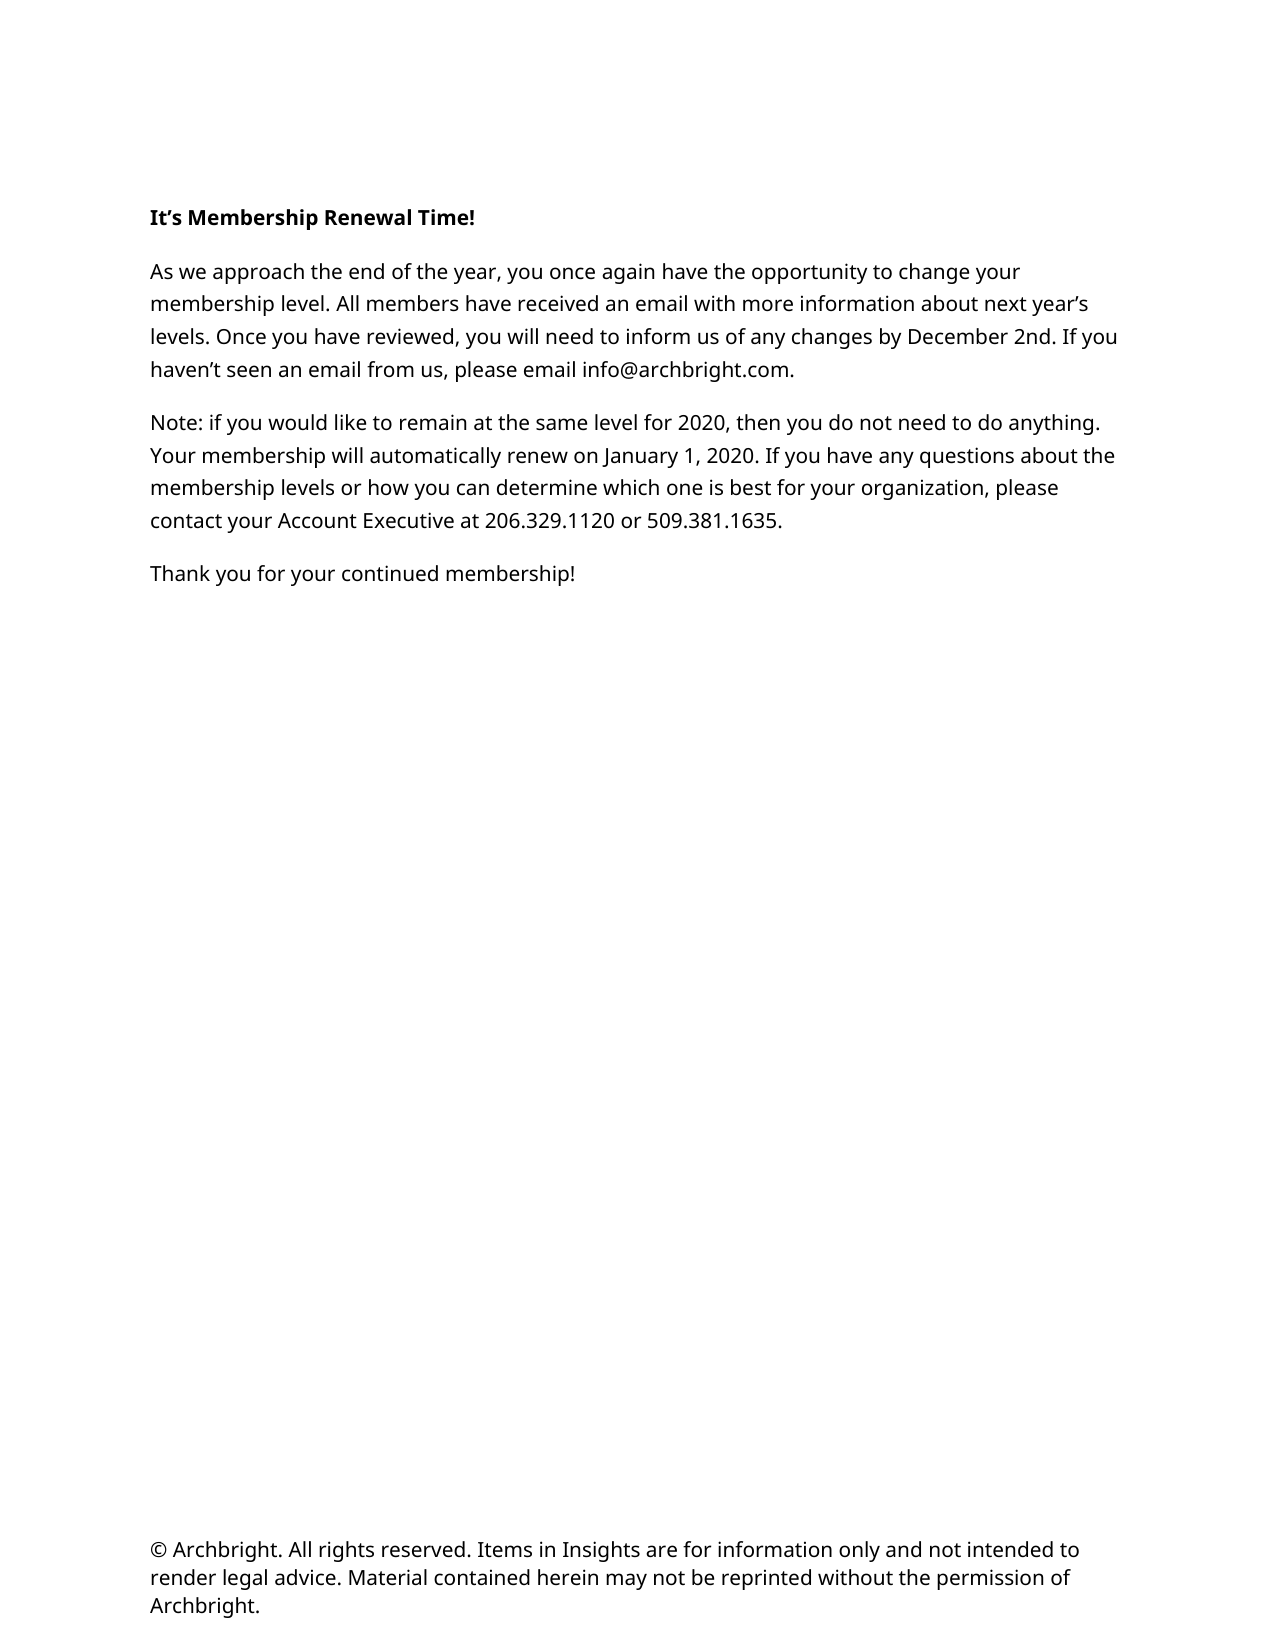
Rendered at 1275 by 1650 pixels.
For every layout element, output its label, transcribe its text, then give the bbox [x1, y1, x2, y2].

text Note: if you would like to remain at the same level for 2020, then you do not need to do anything. Your membership will automatically renew on January 1, 2020. If you have any questions about the membership levels or how you can determine which one is best for your organization, please contact your Account Executive at 206.329.1120 or 509.381.1635. [150, 408, 1125, 534]
text It’s Membership Renewal Time! [150, 203, 1125, 232]
text Thank you for your continued membership! [150, 559, 1125, 588]
text As we approach the end of the year, you once again have the opportunity to change your membership level. All members have received an email with more information about next year’s levels. Once you have reviewed, you will need to inform us of any changes by December 2nd. If you haven’t seen an email from us, please email info@archbright.com. [150, 257, 1125, 383]
